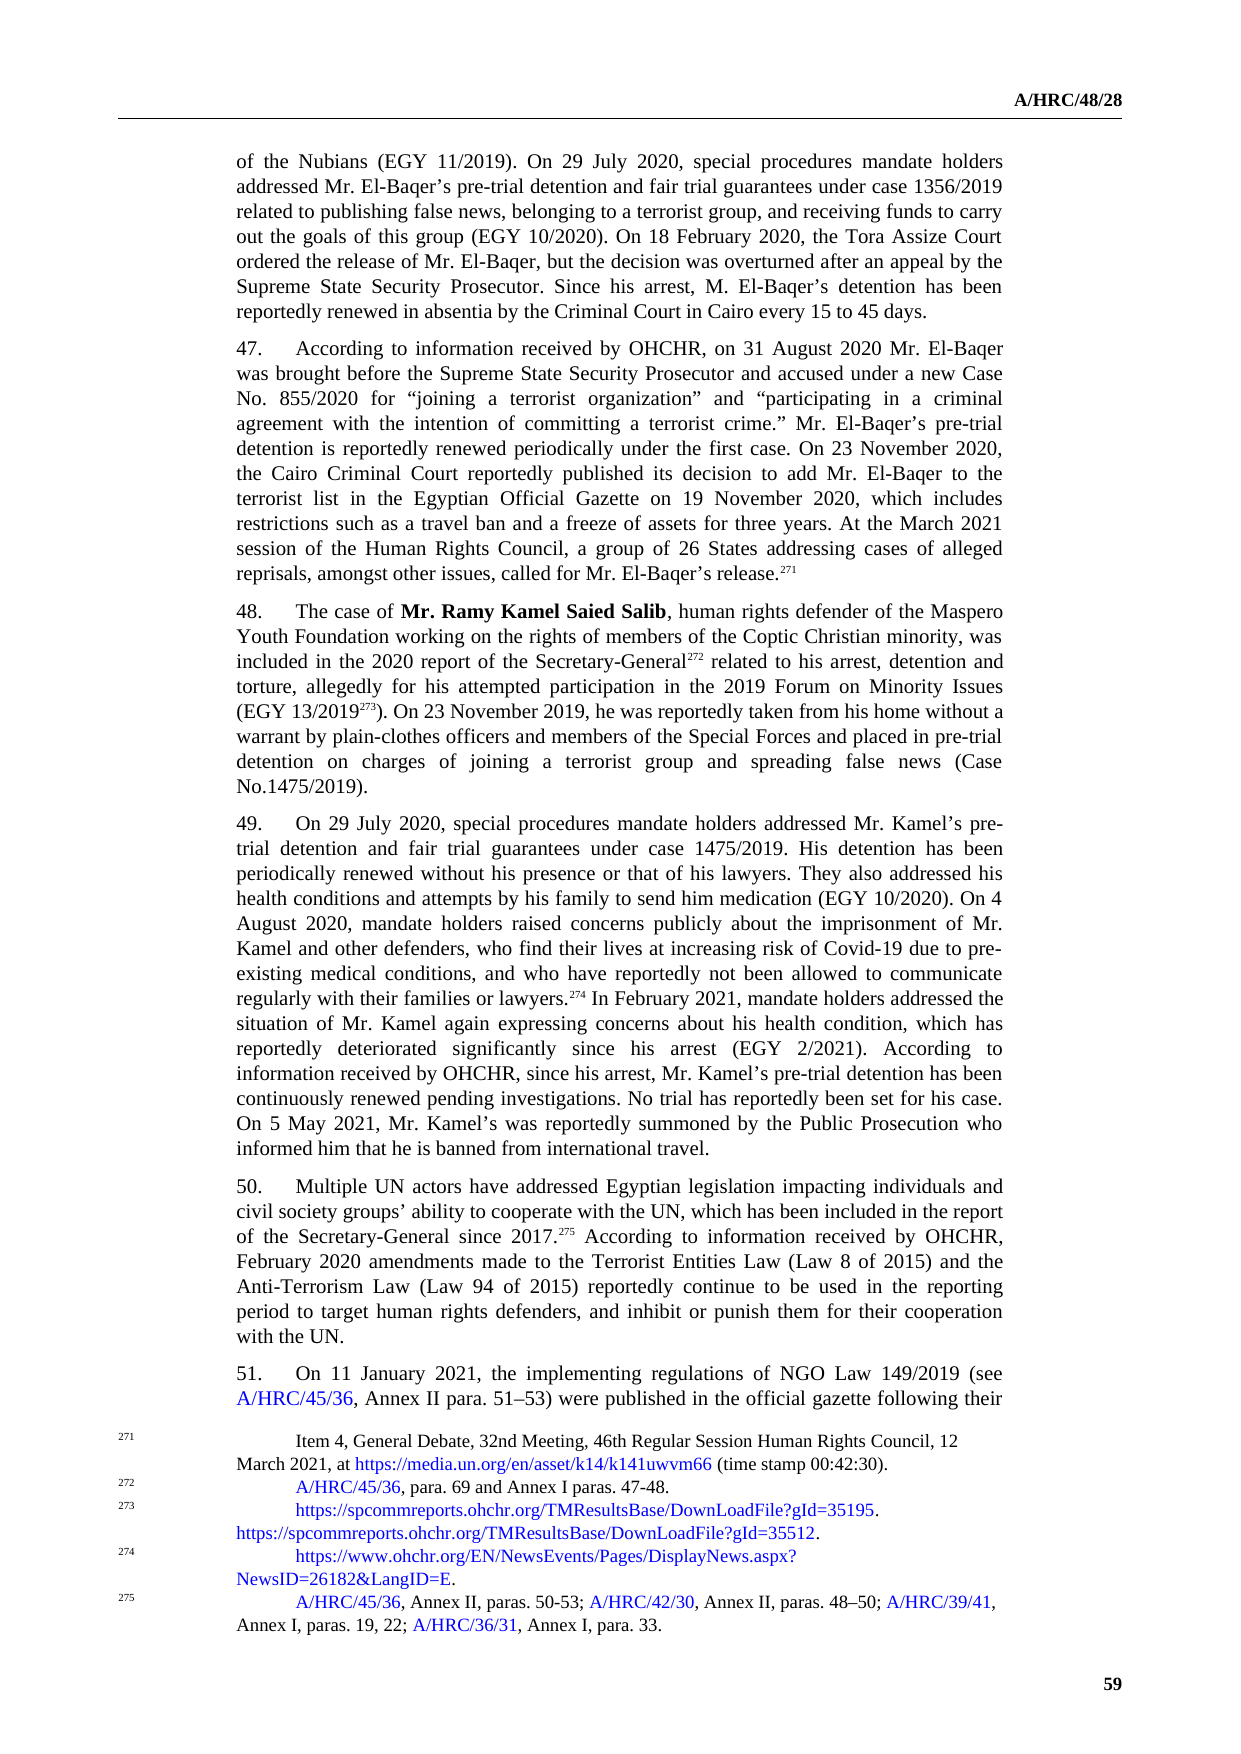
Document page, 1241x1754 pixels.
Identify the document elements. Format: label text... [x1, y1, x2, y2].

text 48. The case of Mr. Ramy Kamel Saied Salib, human rights defender of the Maspero Youth Foundation working on the rights of members of the Coptic Christian minority, was included in the 2020 report of the Secretary-General related to his arrest, detention and torture, allegedly for his attempted participation in the 2019 Forum on Minority Issues (EGY 13/2019). On 23 November 2019, he was reportedly taken from his home without a warrant by plain-clothes officers and members of the Special Forces and placed in pre-trial detention on charges of joining a terrorist group and spreading false news (Case No.1475/2019). [236, 598, 1004, 798]
text 49. On 29 July 2020, special procedures mandate holders addressed Mr. Kamel’s pre-trial detention and fair trial guarantees under case 1475/2019. His detention has been periodically renewed without his presence or that of his lawyers. They also addressed his health conditions and attempts by his family to send him medication (EGY 10/2020). On 4 August 2020, mandate holders raised concerns publicly about the imprisonment of Mr. Kamel and other defenders, who find their lives at increasing risk of Covid-19 due to pre-existing medical conditions, and who have reportedly not been allowed to communicate regularly with their families or lawyers. In February 2021, mandate holders addressed the situation of Mr. Kamel again expressing concerns about his health condition, which has reportedly deteriorated significantly since his arrest (EGY 2/2021). According to information received by OHCHR, since his arrest, Mr. Kamel’s pre-trial detention has been continuously renewed pending investigations. No trial has reportedly been set for his case. On 5 May 2021, Mr. Kamel’s was reportedly summoned by the Public Prosecution who informed him that he is banned from international travel. [236, 810, 1004, 1160]
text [236, 1360, 1004, 1410]
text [236, 148, 1004, 323]
text 47. According to information received by OHCHR, on 31 August 2020 Mr. El-Baqer was brought before the Supreme State Security Prosecutor and accused under a new Case No. 855/2020 for “joining a terrorist organization” and “participating in a criminal agreement with the intention of committing a terrorist crime.” Mr. El-Baqer’s pre-trial detention is reportedly renewed periodically under the first case. On 23 November 2020, the Cairo Criminal Court reportedly published its decision to add Mr. El-Baqer to the terrorist list in the Egyptian Official Gazette on 19 November 2020, which includes restrictions such as a travel ban and a freeze of assets for three years. At the March 2021 session of the Human Rights Council, a group of 26 States addressing cases of alleged reprisals, amongst other issues, called for Mr. El-Baqer’s release. [236, 335, 1004, 585]
text 50. Multiple UN actors have addressed Egyptian legislation impacting individuals and civil society groups’ ability to cooperate with the UN, which has been included in the report of the Secretary-General since 2017. According to information received by OHCHR, February 2020 amendments made to the Terrorist Entities Law (Law 8 of 2015) and the Anti-Terrorism Law (Law 94 of 2015) reportedly continue to be used in the reporting period to target human rights defenders, and inhibit or punish them for their cooperation with the UN. [236, 1173, 1004, 1348]
